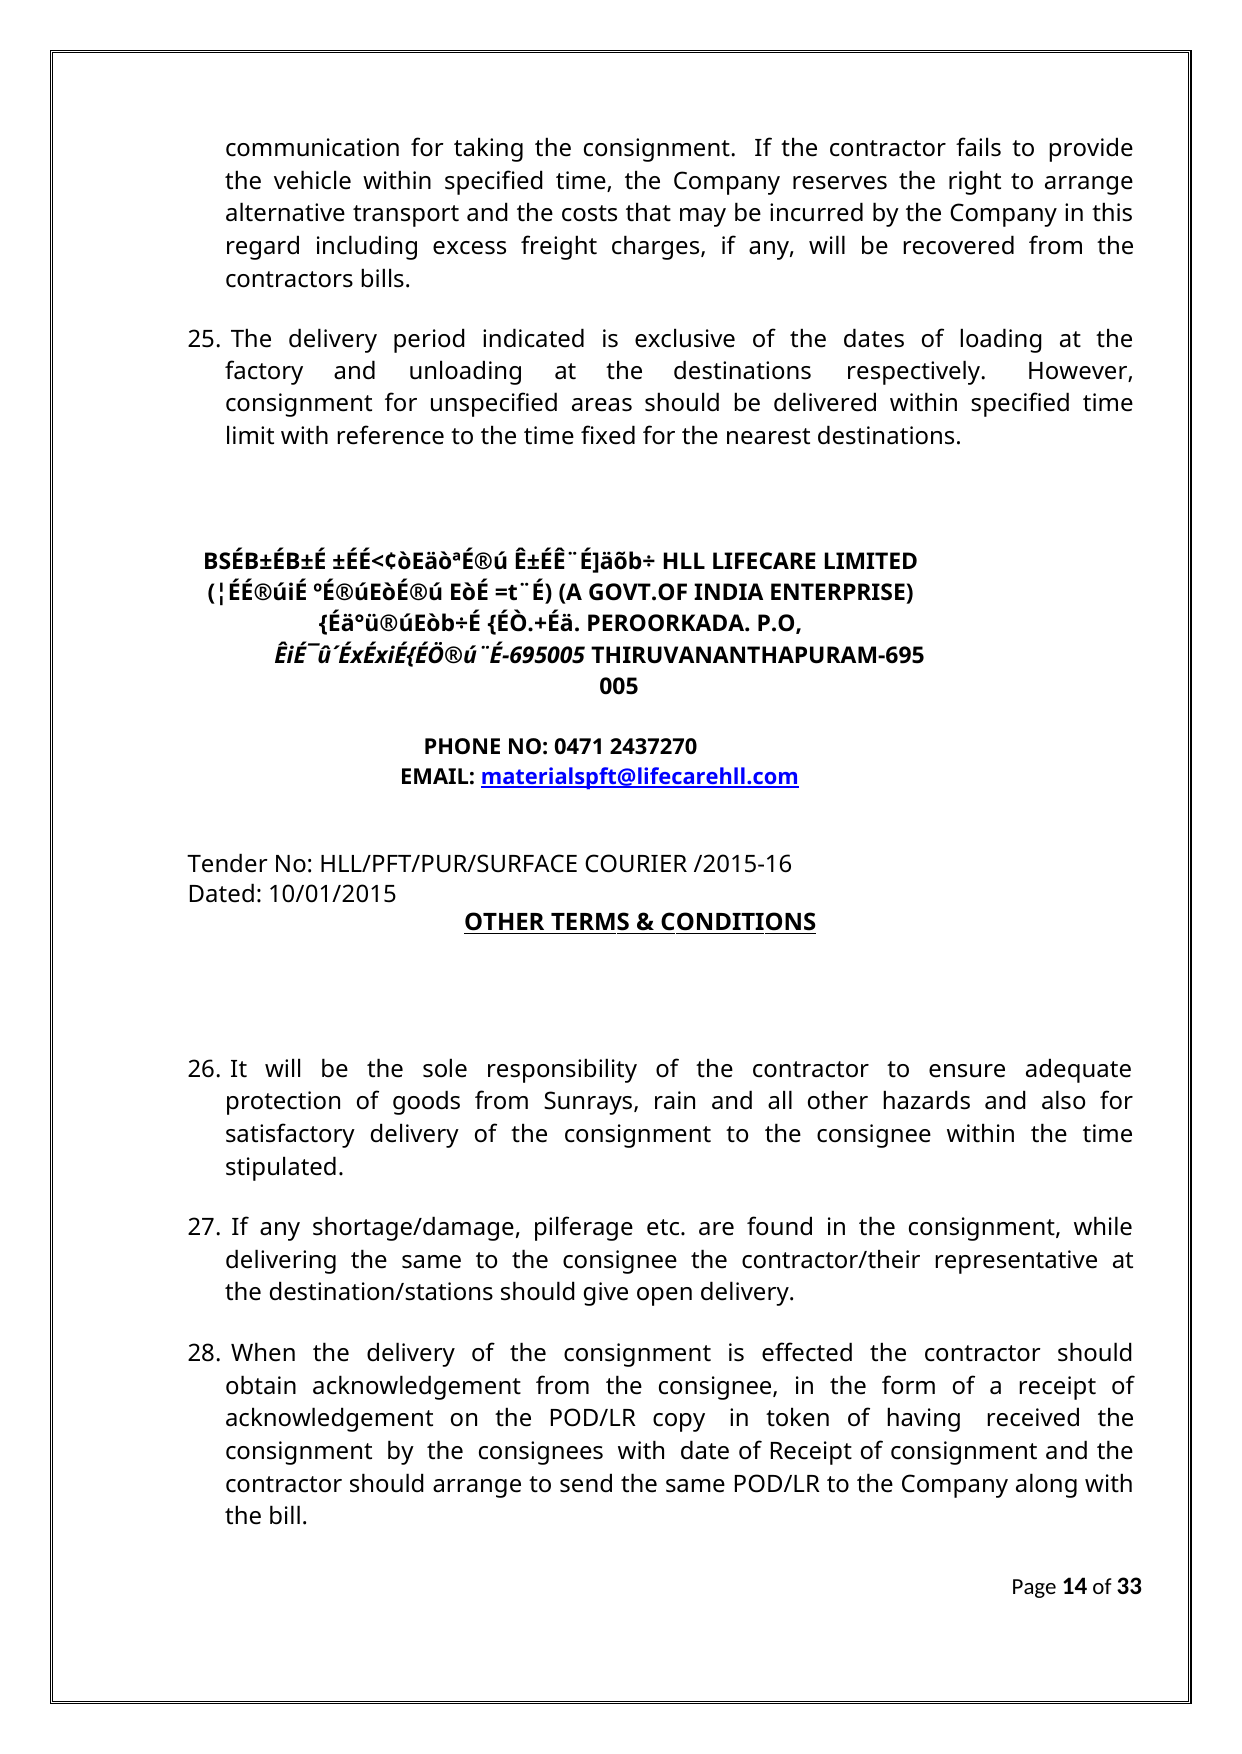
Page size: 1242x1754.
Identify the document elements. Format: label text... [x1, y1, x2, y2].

text 26. It will be the sole responsibility of the contractor to ensure adequate protection of goods from Sunrays, rain and all other hazards and also for satisfactory delivery of the consignment to the consignee within the time stipulated. [187, 1051, 1134, 1182]
text BSÉB±ÉB±É ±ÉÉ<¢òEäòªÉ®ú Ê±ÉÊ¨É]äõb÷ HLL LIFECARE LIMITED [175, 545, 946, 576]
text 28. When the delivery of the consignment is effected the contractor should obtain acknowledgement from the consignee, in the form of a receipt of acknowledgement on the POD/LR copy in token of having received the consignment by the consignees with date of Receipt of consignment and the contractor should arrange to send the same POD/LR to the Company along with the bill. [187, 1336, 1134, 1532]
text OTHER TERMS & CONDITIONS [464, 908, 946, 935]
text Dated: 10/01/2015 [187, 879, 699, 908]
text 25. The delivery period indicated is exclusive of the dates of loading at the factory and unloading at the destinations respectively. However, consignment for unspecified areas should be delivered within specified time limit with reference to the time fixed for the nearest destinations. [187, 322, 1134, 451]
subtitle {Éä°ü®úEòb÷É {ÉÒ.+Éä. PEROORKADA. P.O, [175, 607, 946, 639]
text (¦ÉÉ®úiÉ ºÉ®úEòÉ®ú EòÉ =t¨É) (A GOVT.OF INDIA ENTERPRISE) [175, 576, 946, 607]
text ÊiÉ¯û´ÉxÉxiÉ{ÉÖ®ú¨É-695005 THIRUVANANTHAPURAM-695 005 [253, 639, 946, 701]
text Tender No: HLL/PFT/PUR/SURFACE COURIER /2015-16 [187, 847, 947, 879]
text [187, 131, 1134, 294]
text 27. If any shortage/damage, pilferage etc. are found in the consignment, while delivering the same to the consignee the contractor/their representative at the destination/stations should give open delivery. [187, 1210, 1134, 1308]
text EMAIL: materialspft@lifecarehll.com [253, 761, 946, 791]
text PHONE NO: 0471 2437270 [175, 731, 946, 761]
